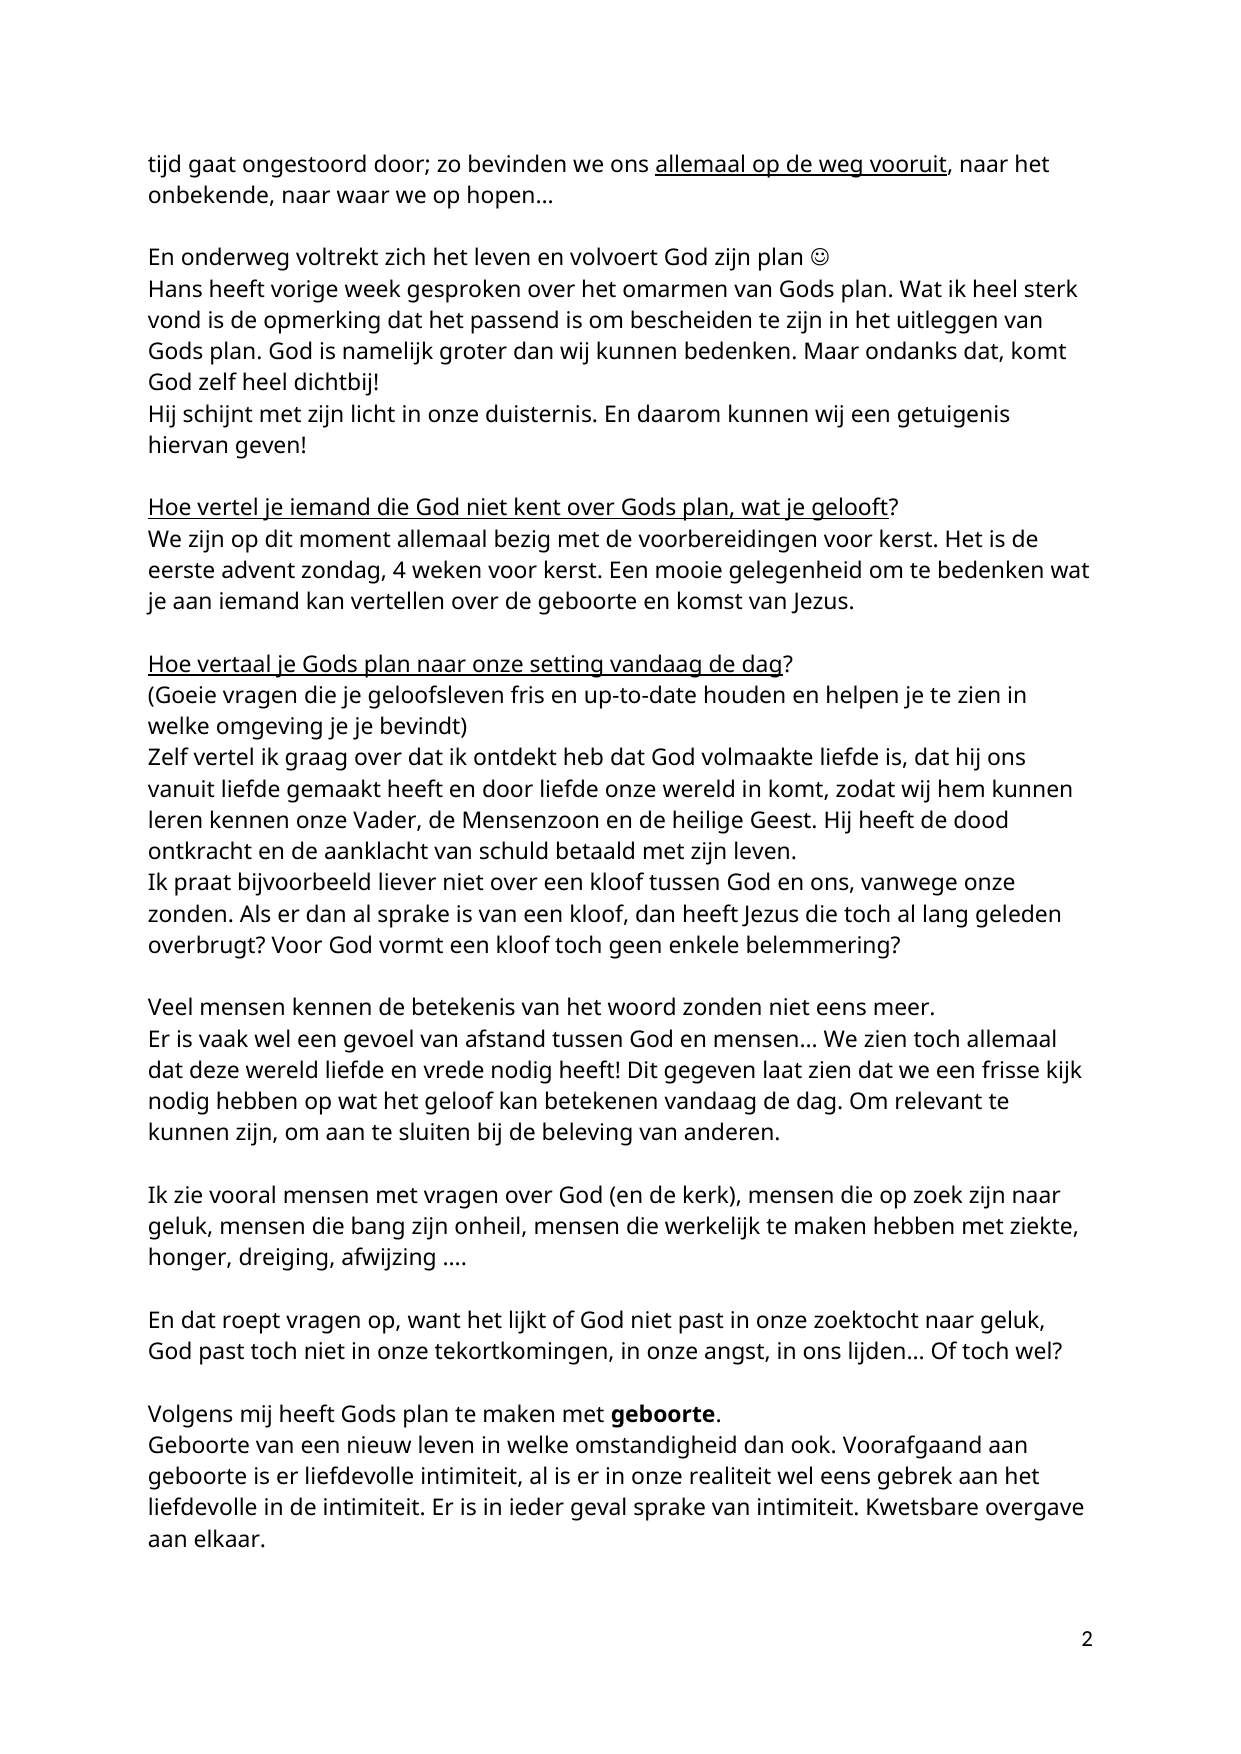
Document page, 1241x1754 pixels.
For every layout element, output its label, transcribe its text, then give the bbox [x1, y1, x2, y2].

text Hoe vertaal je Gods plan naar onze setting vandaag de dag? [148, 648, 1093, 679]
text Er is vaak wel een gevoel van afstand tussen God en mensen… We zien toch allemaal dat deze wereld liefde en vrede nodig heeft! Dit gegeven laat zien dat we een frisse kijk nodig hebben op wat het geloof kan betekenen vandaag de dag. Om relevant te kunnen zijn, om aan te sluiten bij de beleving van anderen. [148, 1023, 1093, 1148]
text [148, 148, 1093, 210]
text Hans heeft vorige week gesproken over het omarmen van Gods plan. Wat ik heel sterk vond is de opmerking dat het passend is om bescheiden te zijn in het uitleggen van Gods plan. God is namelijk groter dan wij kunnen bedenken. Maar ondanks dat, komt God zelf heel dichtbij! [148, 273, 1093, 398]
text Ik zie vooral mensen met vragen over God (en de kerk), mensen die op zoek zijn naar geluk, mensen die bang zijn onheil, mensen die werkelijk te maken hebben met ziekte, honger, dreiging, afwijzing …. [148, 1179, 1093, 1273]
text (Goeie vragen die je geloofsleven fris en up-to-date houden en helpen je te zien in welke omgeving je je bevindt) [148, 679, 1093, 741]
text Veel mensen kennen de betekenis van het woord zonden niet eens meer. [148, 991, 1093, 1023]
text We zijn op dit moment allemaal bezig met de voorbereidingen voor kerst. Het is de eerste advent zondag, 4 weken voor kerst. Een mooie gelegenheid om te bedenken wat je aan iemand kan vertellen over de geboorte en komst van Jezus. [148, 523, 1093, 616]
text Volgens mij heeft Gods plan te maken met geboorte. [148, 1398, 1093, 1429]
text Geboorte van een nieuw leven in welke omstandigheid dan ook. Voorafgaand aan geboorte is er liefdevolle intimiteit, al is er in onze realiteit wel eens gebrek aan het liefdevolle in de intimiteit. Er is in ieder geval sprake van intimiteit. Kwetsbare overgave aan elkaar. [148, 1429, 1093, 1554]
text Hij schijnt met zijn licht in onze duisternis. En daarom kunnen wij een getuigenis hiervan geven! [148, 398, 1093, 460]
text Zelf vertel ik graag over dat ik ontdekt heb dat God volmaakte liefde is, dat hij ons vanuit liefde gemaakt heeft en door liefde onze wereld in komt, zodat wij hem kunnen leren kennen onze Vader, de Mensenzoon en de heilige Geest. Hij heeft de dood ontkracht en de aanklacht van schuld betaald met zijn leven. [148, 741, 1093, 866]
text En onderweg voltrekt zich het leven en volvoert God zijn plan [148, 241, 1093, 273]
text Ik praat bijvoorbeeld liever niet over een kloof tussen God en ons, vanwege onze zonden. Als er dan al sprake is van een kloof, dan heeft Jezus die toch al lang geleden overbrugt? Voor God vormt een kloof toch geen enkele belemmering? [148, 866, 1093, 960]
text Hoe vertel je iemand die God niet kent over Gods plan, wat je gelooft? [148, 491, 1093, 523]
text En dat roept vragen op, want het lijkt of God niet past in onze zoektocht naar geluk, God past toch niet in onze tekortkomingen, in onze angst, in ons lijden… Of toch wel? [148, 1304, 1093, 1366]
